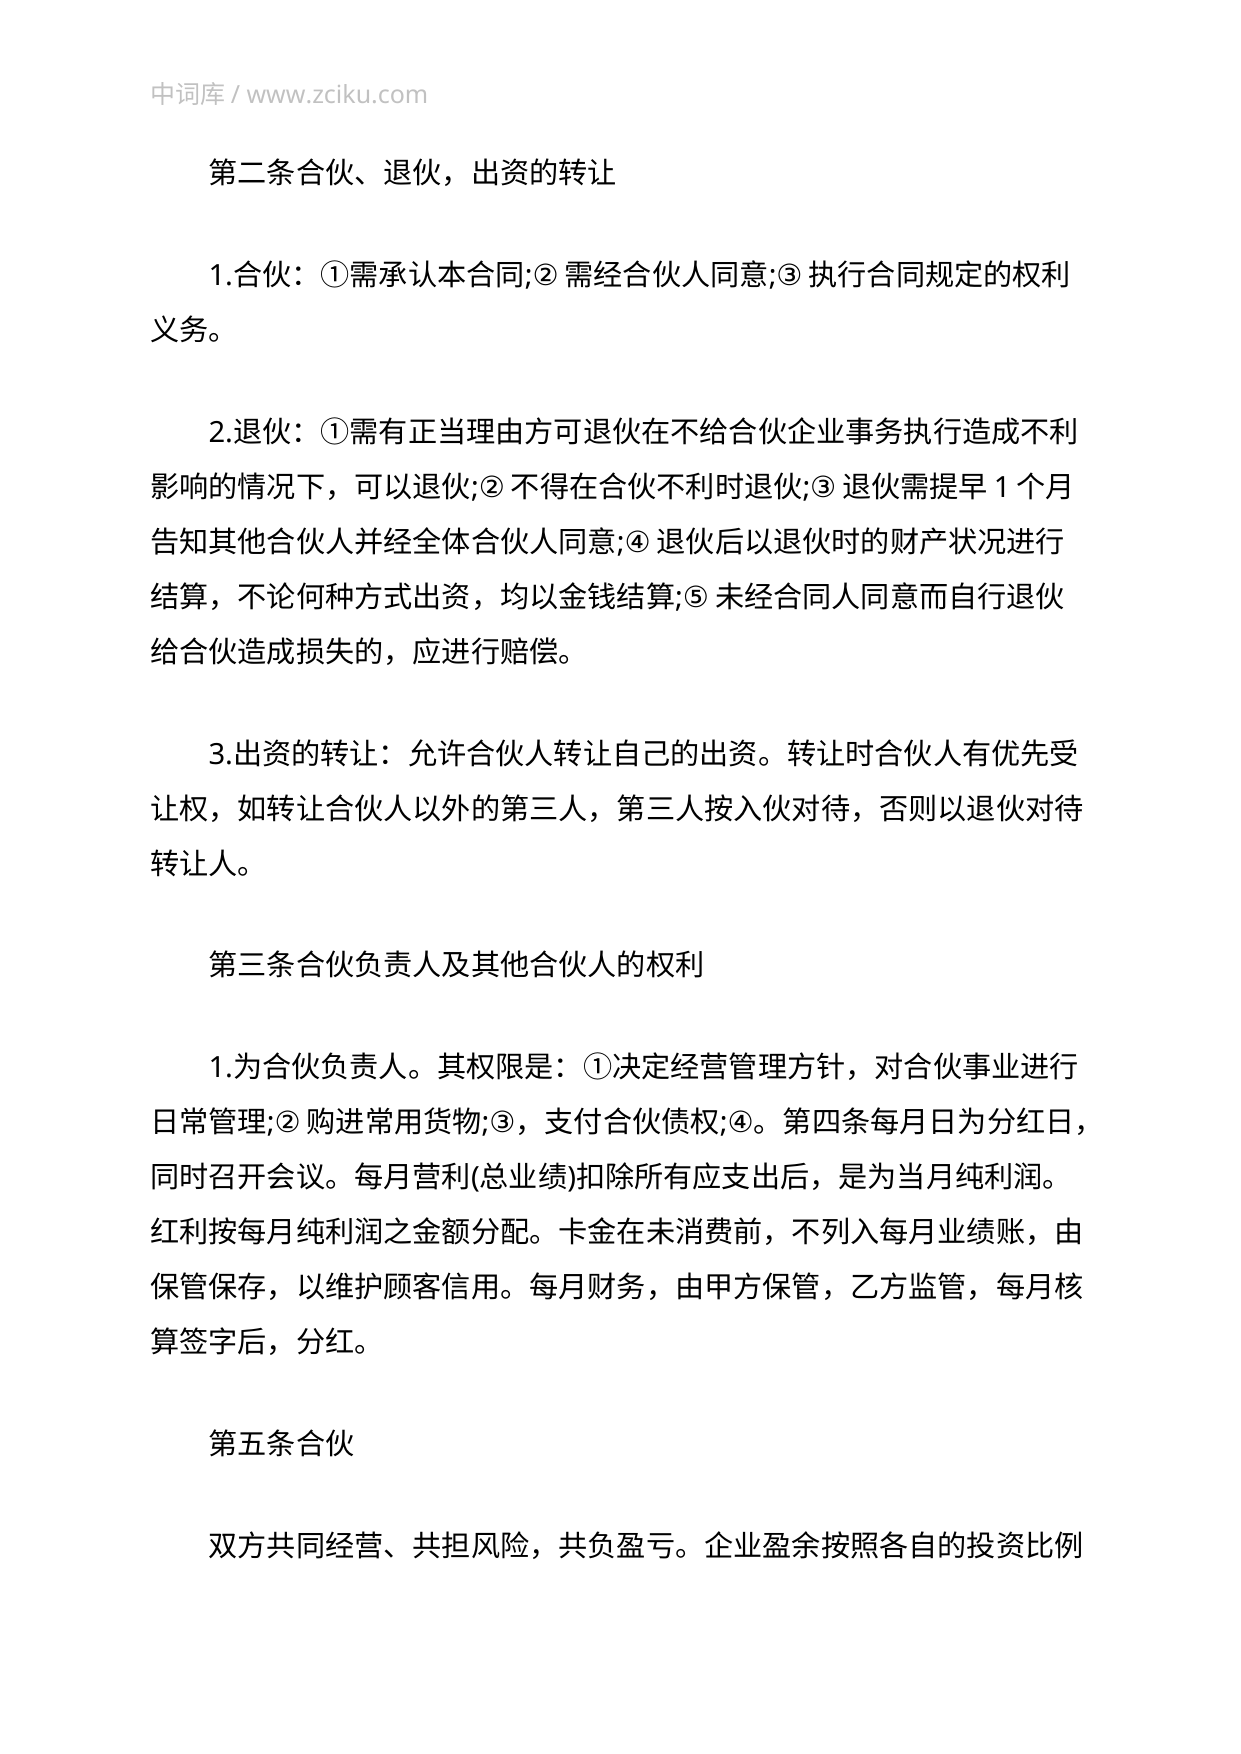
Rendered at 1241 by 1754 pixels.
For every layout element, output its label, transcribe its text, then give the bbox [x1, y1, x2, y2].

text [150, 1522, 1090, 1564]
text 第二条合伙、退伙，出资的转让 [150, 150, 1090, 192]
text 第五条合伙 [150, 1420, 1090, 1463]
text 1.为合伙负责人。其权限是：①决定经营管理方针，对合伙事业进行日常管理;②购进常用货物;③，支付合伙债权;④。第四条每月日为分红日，同时召开会议。每月营利(总业绩)扣除所有应支出后，是为当月纯利润。红利按每月纯利润之金额分配。卡金在未消费前，不列入每月业绩账，由保管保存，以维护顾客信用。每月财务，由甲方保管，乙方监管，每月核算签字后，分红。 [150, 1044, 1090, 1361]
text 2.退伙：①需有正当理由方可退伙在不给合伙企业事务执行造成不利影响的情况下，可以退伙;②不得在合伙不利时退伙;③退伙需提早1个月告知其他合伙人并经全体合伙人同意;④退伙后以退伙时的财产状况进行结算，不论何种方式出资，均以金钱结算;⑤未经合同人同意而自行退伙给合伙造成损失的，应进行赔偿。 [150, 408, 1090, 671]
text 第三条合伙负责人及其他合伙人的权利 [150, 942, 1090, 984]
text 3.出资的转让：允许合伙人转让自己的出资。转让时合伙人有优先受让权，如转让合伙人以外的第三人，第三人按入伙对待，否则以退伙对待转让人。 [150, 730, 1090, 882]
text 1.合伙：①需承认本合同;②需经合伙人同意;③执行合同规定的权利义务。 [150, 252, 1090, 349]
